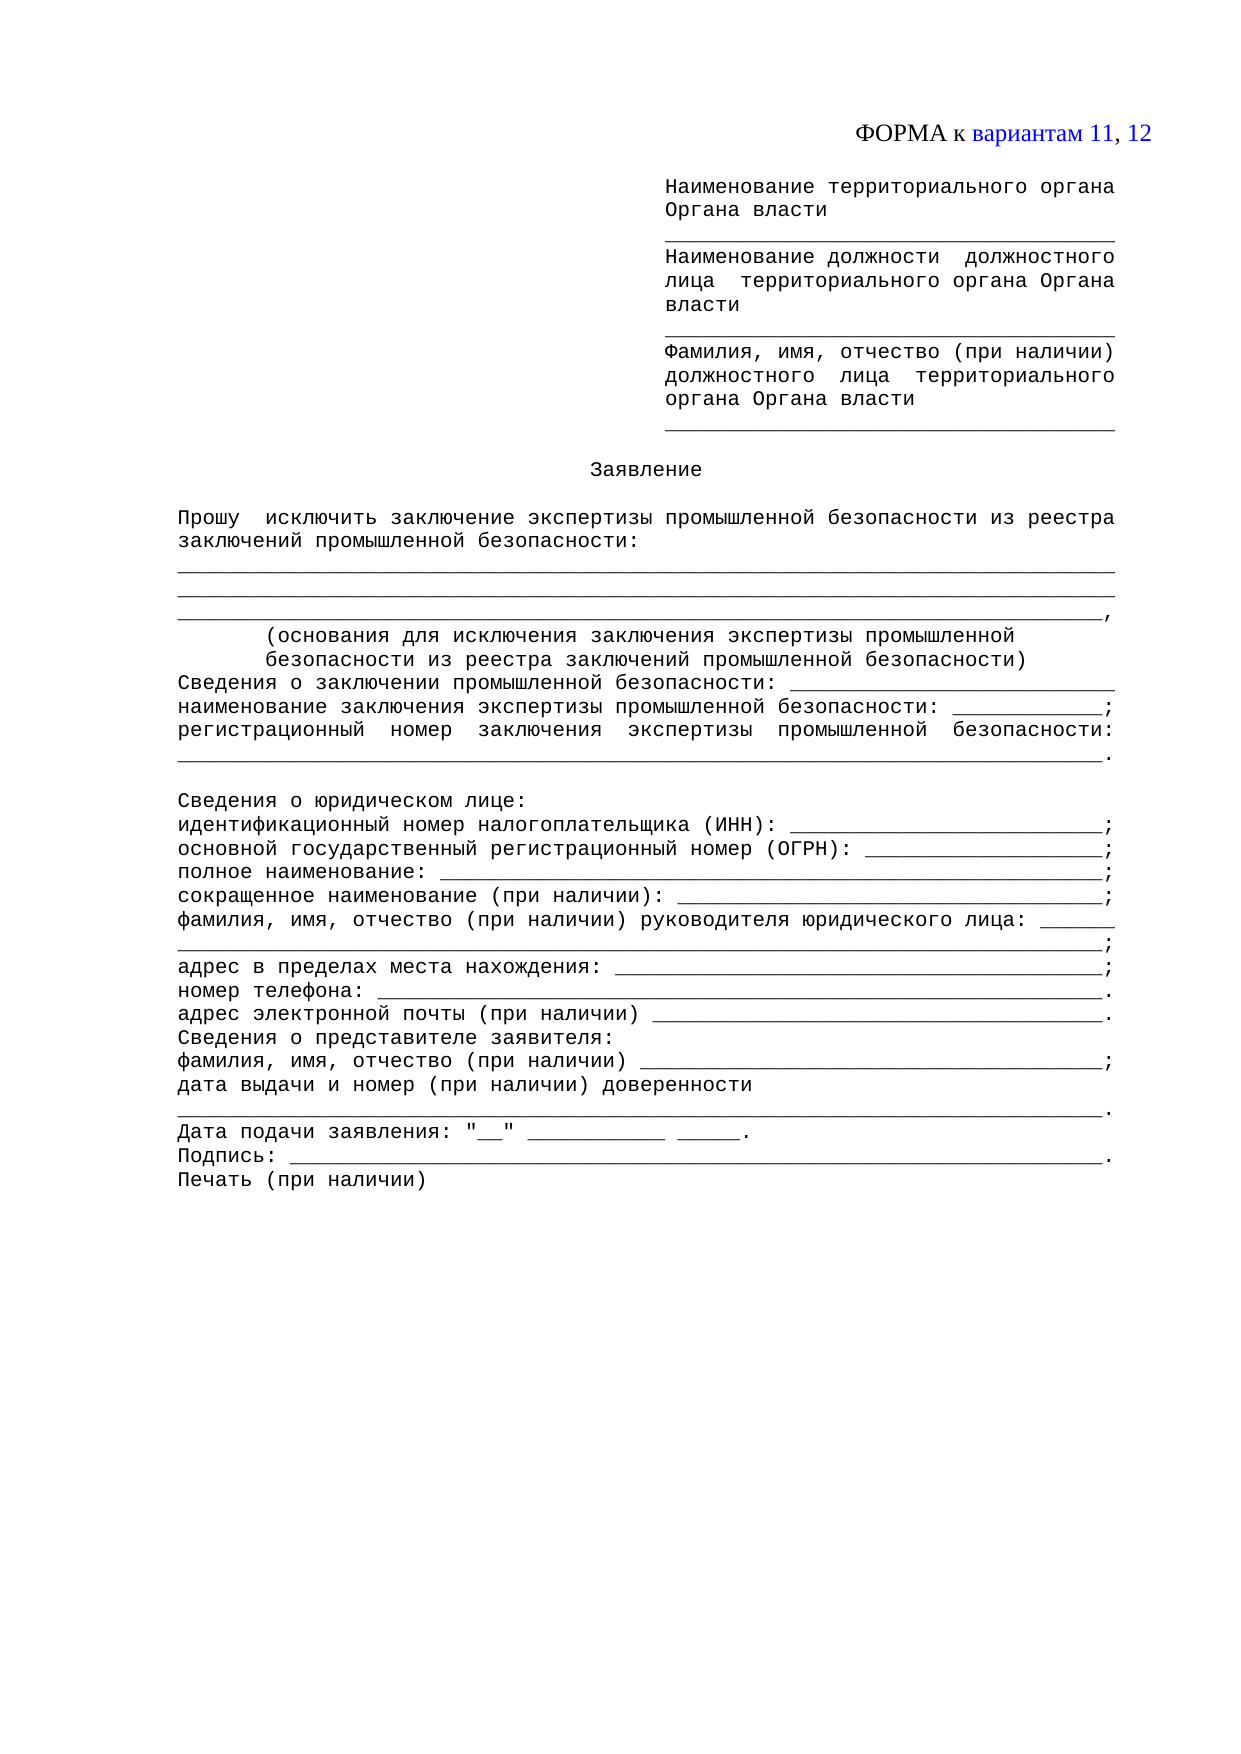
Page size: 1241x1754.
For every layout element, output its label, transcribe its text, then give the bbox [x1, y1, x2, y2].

text ФОРМА к вариантам 11, 12 [177, 118, 1152, 147]
text заключений промышленной безопасности: [177, 530, 1152, 554]
text (основания для исключения заключения экспертизы промышленной [177, 625, 1152, 648]
text __________________________________________________________________________. [177, 743, 1152, 767]
text лица территориального органа Органа [177, 270, 1152, 294]
text дата выдачи и номер (при наличии) доверенности [177, 1074, 1152, 1098]
text Наименование должности должностного [177, 247, 1152, 270]
text безопасности из реестра заключений промышленной безопасности) [177, 648, 1152, 672]
text Сведения о заключении промышленной безопасности: __________________________ [177, 672, 1152, 696]
text __________________________________________________________________________; [177, 932, 1152, 956]
text должностного лица территориального [177, 365, 1152, 388]
text Фамилия, имя, отчество (при наличии) [177, 341, 1152, 365]
text Наименование территориального органа [177, 176, 1152, 199]
text сокращенное наименование (при наличии): __________________________________; [177, 885, 1152, 909]
text ___________________________________________________________________________ [177, 578, 1152, 601]
text ____________________________________ [177, 317, 1152, 341]
text идентификационный номер налогоплательщика (ИНН): _________________________; [177, 814, 1152, 838]
text ____________________________________ [177, 412, 1152, 436]
text полное наименование: _____________________________________________________; [177, 861, 1152, 885]
text власти [177, 294, 1152, 317]
text наименование заключения экспертизы промышленной безопасности: ____________; [177, 696, 1152, 719]
text __________________________________________________________________________, [177, 601, 1152, 625]
text номер телефона: __________________________________________________________. [177, 979, 1152, 1003]
text __________________________________________________________________________. [177, 1098, 1152, 1121]
text Органа власти [177, 199, 1152, 223]
text фамилия, имя, отчество (при наличии) _____________________________________; [177, 1051, 1152, 1074]
text ___________________________________________________________________________ [177, 554, 1152, 578]
text органа Органа власти [177, 388, 1152, 412]
text Сведения о юридическом лице: [177, 790, 1152, 814]
text Дата подачи заявления: "__" ___________ _____. [177, 1121, 1152, 1145]
text фамилия, имя, отчество (при наличии) руководителя юридического лица: ______ [177, 909, 1152, 932]
text основной государственный регистрационный номер (ОГРН): ___________________; [177, 838, 1152, 861]
text адрес электронной почты (при наличии) ____________________________________. [177, 1003, 1152, 1027]
text Прошу исключить заключение экспертизы промышленной безопасности из реестра [177, 507, 1152, 530]
text Подпись: _________________________________________________________________. [177, 1145, 1152, 1169]
text адрес в пределах места нахождения: _______________________________________; [177, 956, 1152, 979]
text регистрационный номер заключения экспертизы промышленной безопасности: [177, 719, 1152, 743]
text Печать (при наличии) [177, 1169, 1152, 1192]
text Заявление [177, 459, 1152, 483]
text Сведения о представителе заявителя: [177, 1027, 1152, 1051]
text ____________________________________ [177, 223, 1152, 247]
